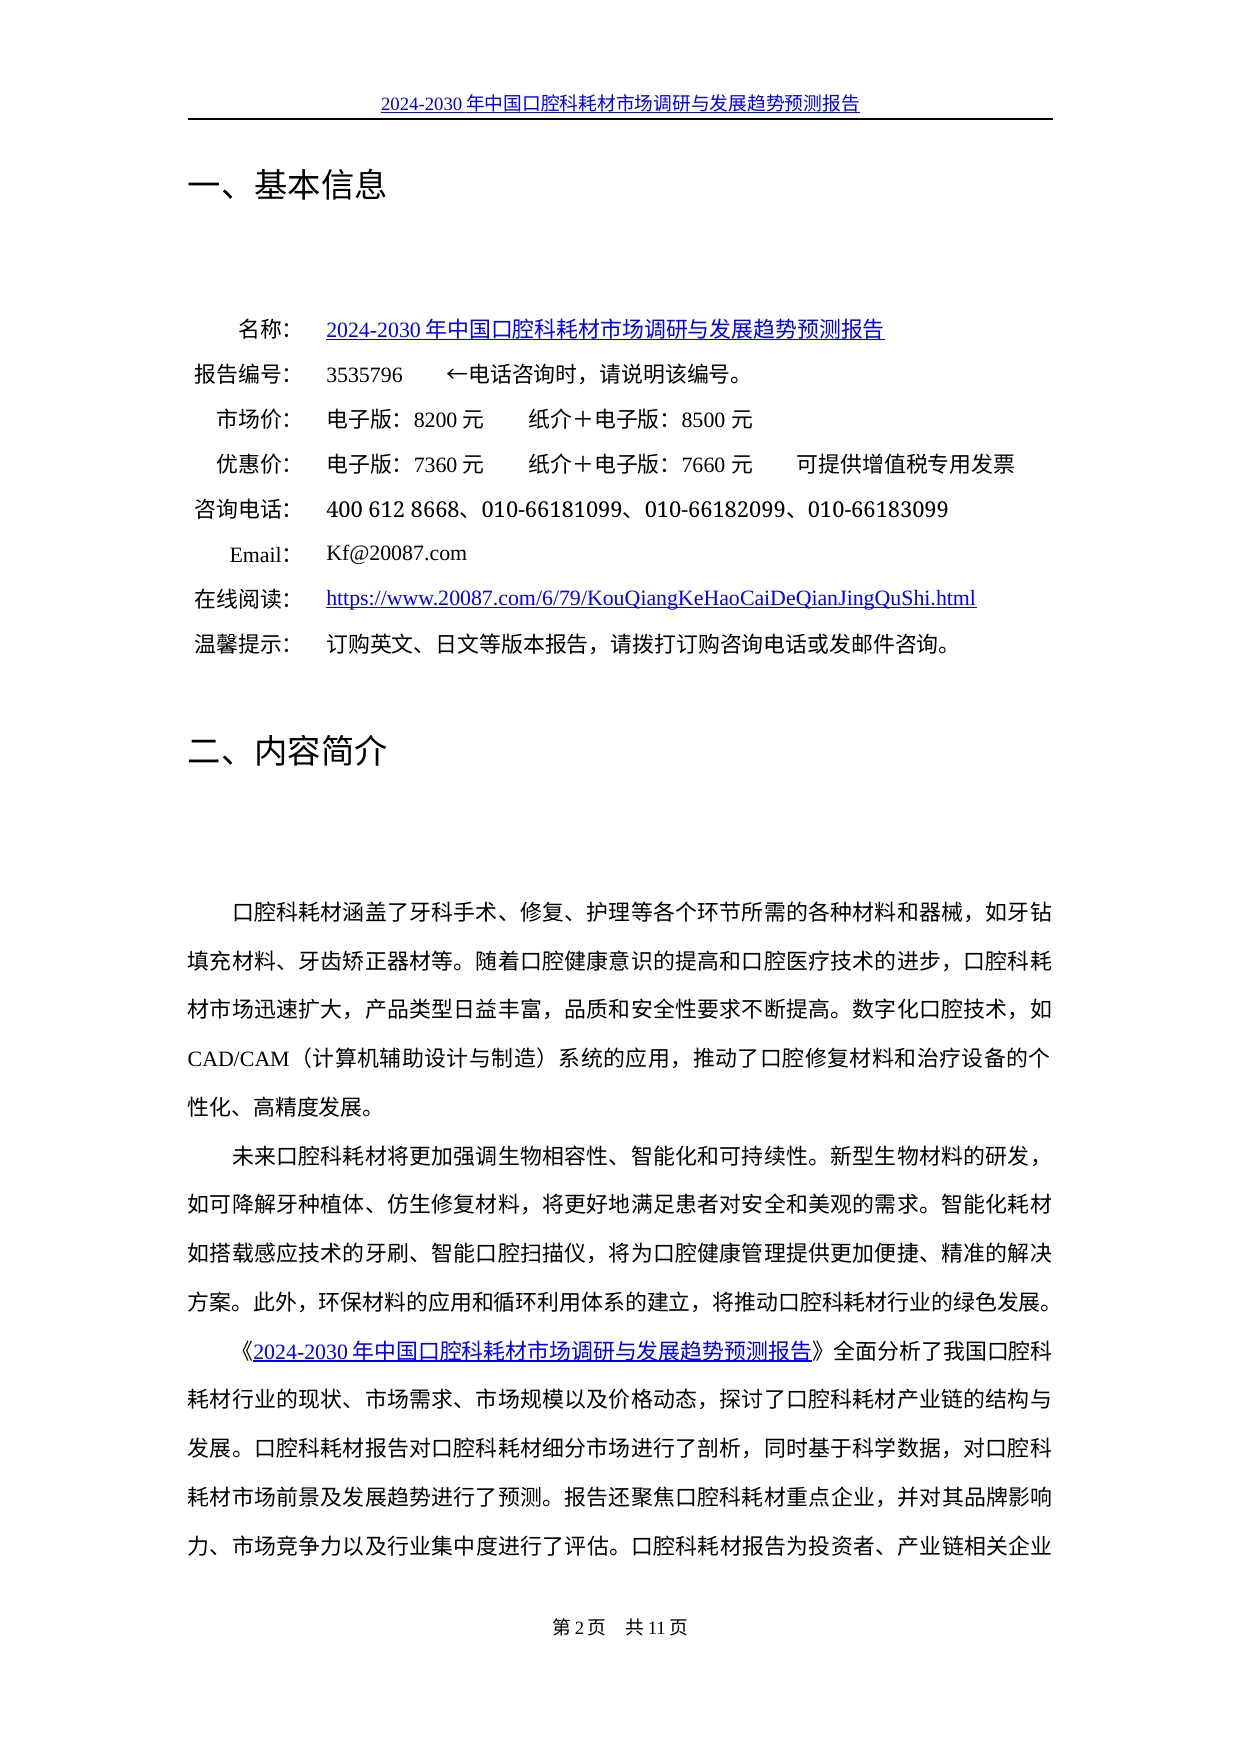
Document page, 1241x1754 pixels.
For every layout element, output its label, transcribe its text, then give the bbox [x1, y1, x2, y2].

table_cell 优惠价： [167, 447, 315, 492]
table_cell 在线阅读： [167, 582, 315, 627]
table_cell 咨询电话： [167, 492, 315, 537]
table_header 名称： [167, 312, 315, 357]
table_cell 订购英文、日文等版本报告，请拨打订购咨询电话或发邮件咨询。 [315, 627, 1073, 672]
table_cell Email： [167, 537, 315, 582]
table_cell 3535796 ←电话咨询时，请说明该编号。 [315, 357, 1073, 402]
table_cell 温馨提示： [167, 627, 315, 672]
table_cell 电子版：8200 元 纸介＋电子版：8500 元 [315, 402, 1073, 447]
title 二、内容简介 [187, 717, 1053, 782]
table_cell 400 612 8668、010-66181099、010-66182099、010-66183099 [315, 492, 1073, 537]
table_cell 报告编号： [167, 357, 315, 402]
title 一、基本信息 [187, 150, 1053, 215]
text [187, 894, 1053, 1561]
table_header 2024-2030年中国口腔科耗材市场调研与发展趋势预测报告 [315, 312, 1073, 357]
table_cell [315, 582, 1073, 627]
table_cell Kf@20087.com [315, 537, 1073, 582]
table_cell 电子版：7360 元 纸介＋电子版：7660 元 可提供增值税专用发票 [315, 447, 1073, 492]
table_cell 市场价： [167, 402, 315, 447]
